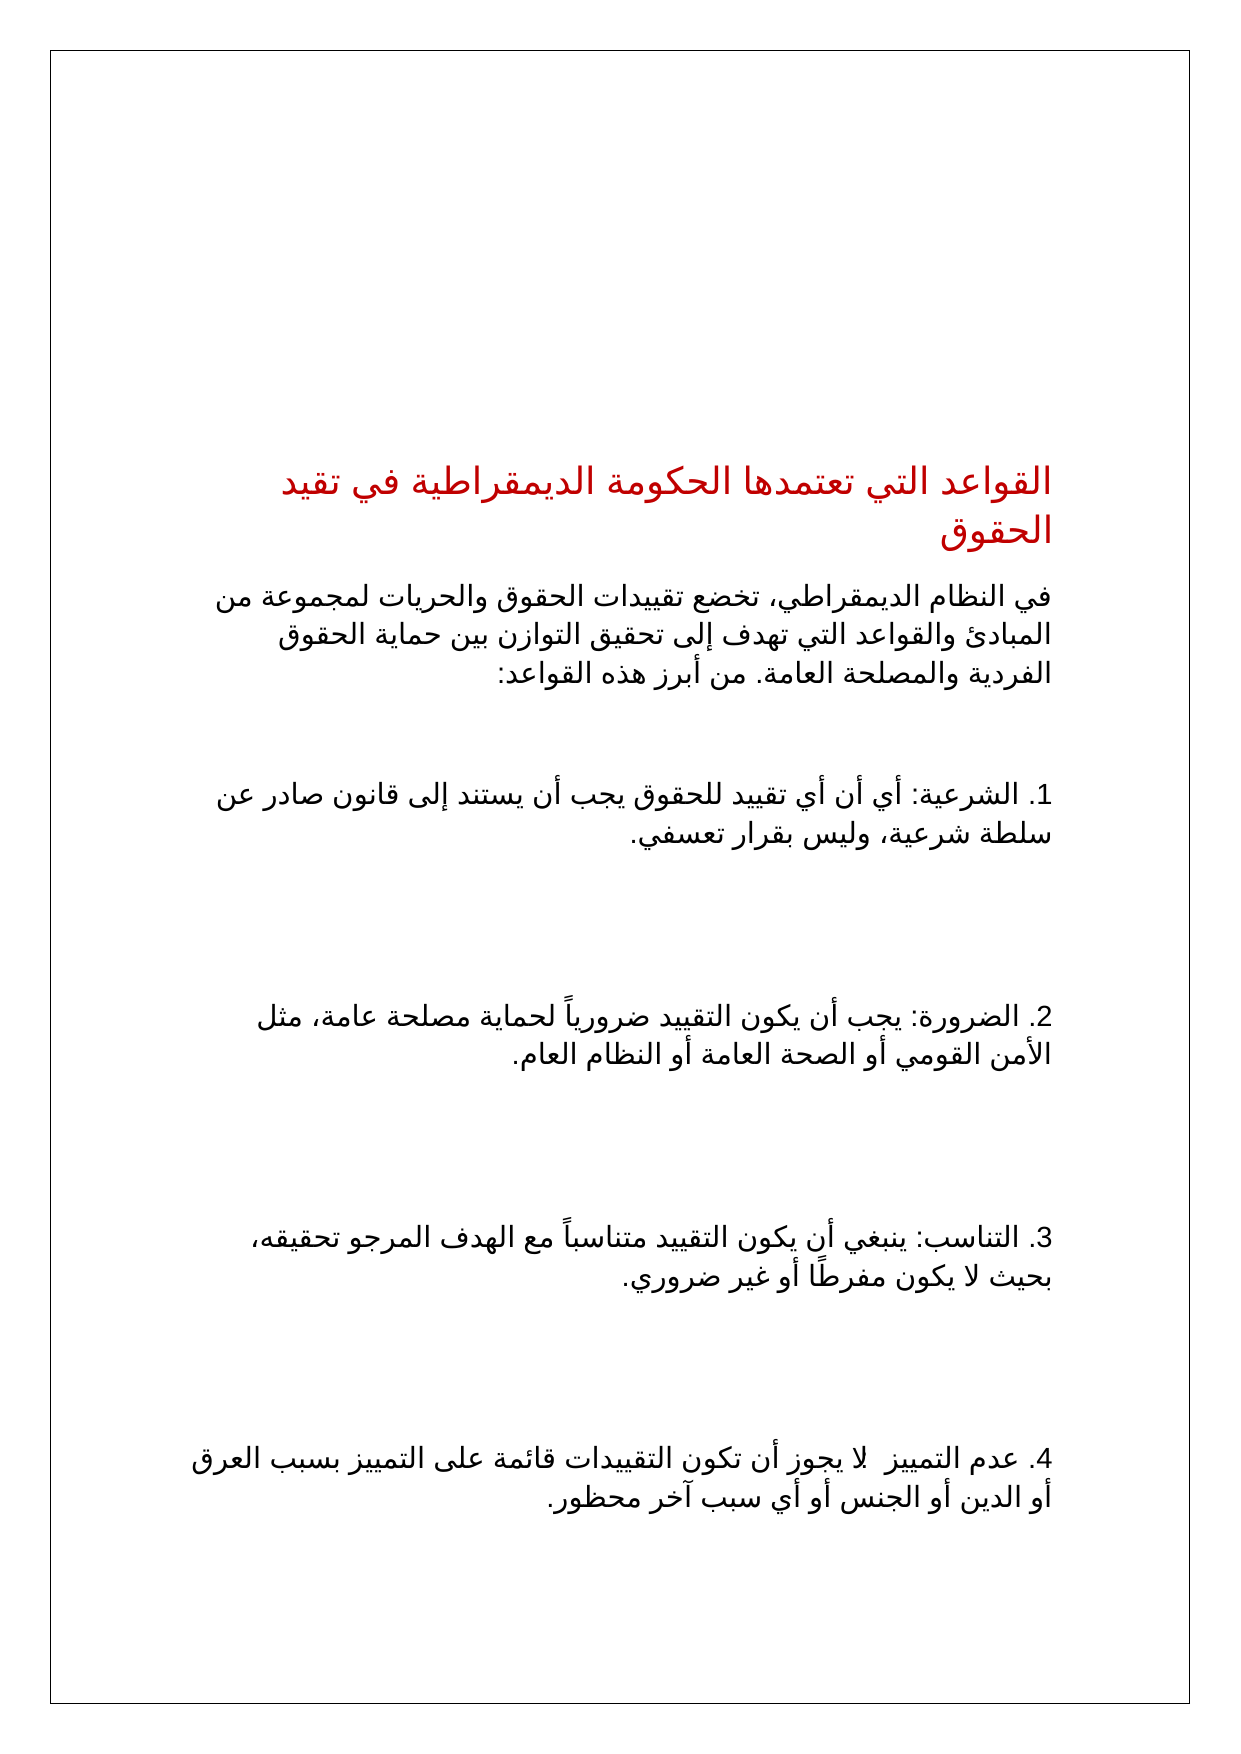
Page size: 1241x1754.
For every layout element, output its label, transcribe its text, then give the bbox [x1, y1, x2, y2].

text القواعد التي تعتمدها الحكومة الديمقراطية في تقيد الحقوق [187, 459, 1053, 552]
text في النظام الديمقراطي، تخضع تقييدات الحقوق والحريات لمجموعة من المبادئ والقواعد التي تهدف إلى تحقيق التوازن بين حماية الحقوق الفردية والمصلحة العامة. من أبرز هذه القواعد: [187, 579, 1053, 689]
text 2. الضرورة: يجب أن يكون التقييد ضرورياً لحماية مصلحة عامة، مثل الأمن القومي أو الصحة العامة أو النظام العام. [187, 998, 1053, 1071]
text 3. التناسب: ينبغي أن يكون التقييد متناسباً مع الهدف المرجو تحقيقه، بحيث لا يكون مفرطًا أو غير ضروري. [187, 1220, 1053, 1292]
text 4. عدم التمييز: لا يجوز أن تكون التقييدات قائمة على التمييز بسبب العرق أو الدين أو الجنس أو أي سبب آخر محظور. [187, 1441, 1053, 1513]
text 1. الشرعية: أي أن أي تقييد للحقوق يجب أن يستند إلى قانون صادر عن سلطة شرعية، وليس بقرار تعسفي. [187, 777, 1053, 849]
